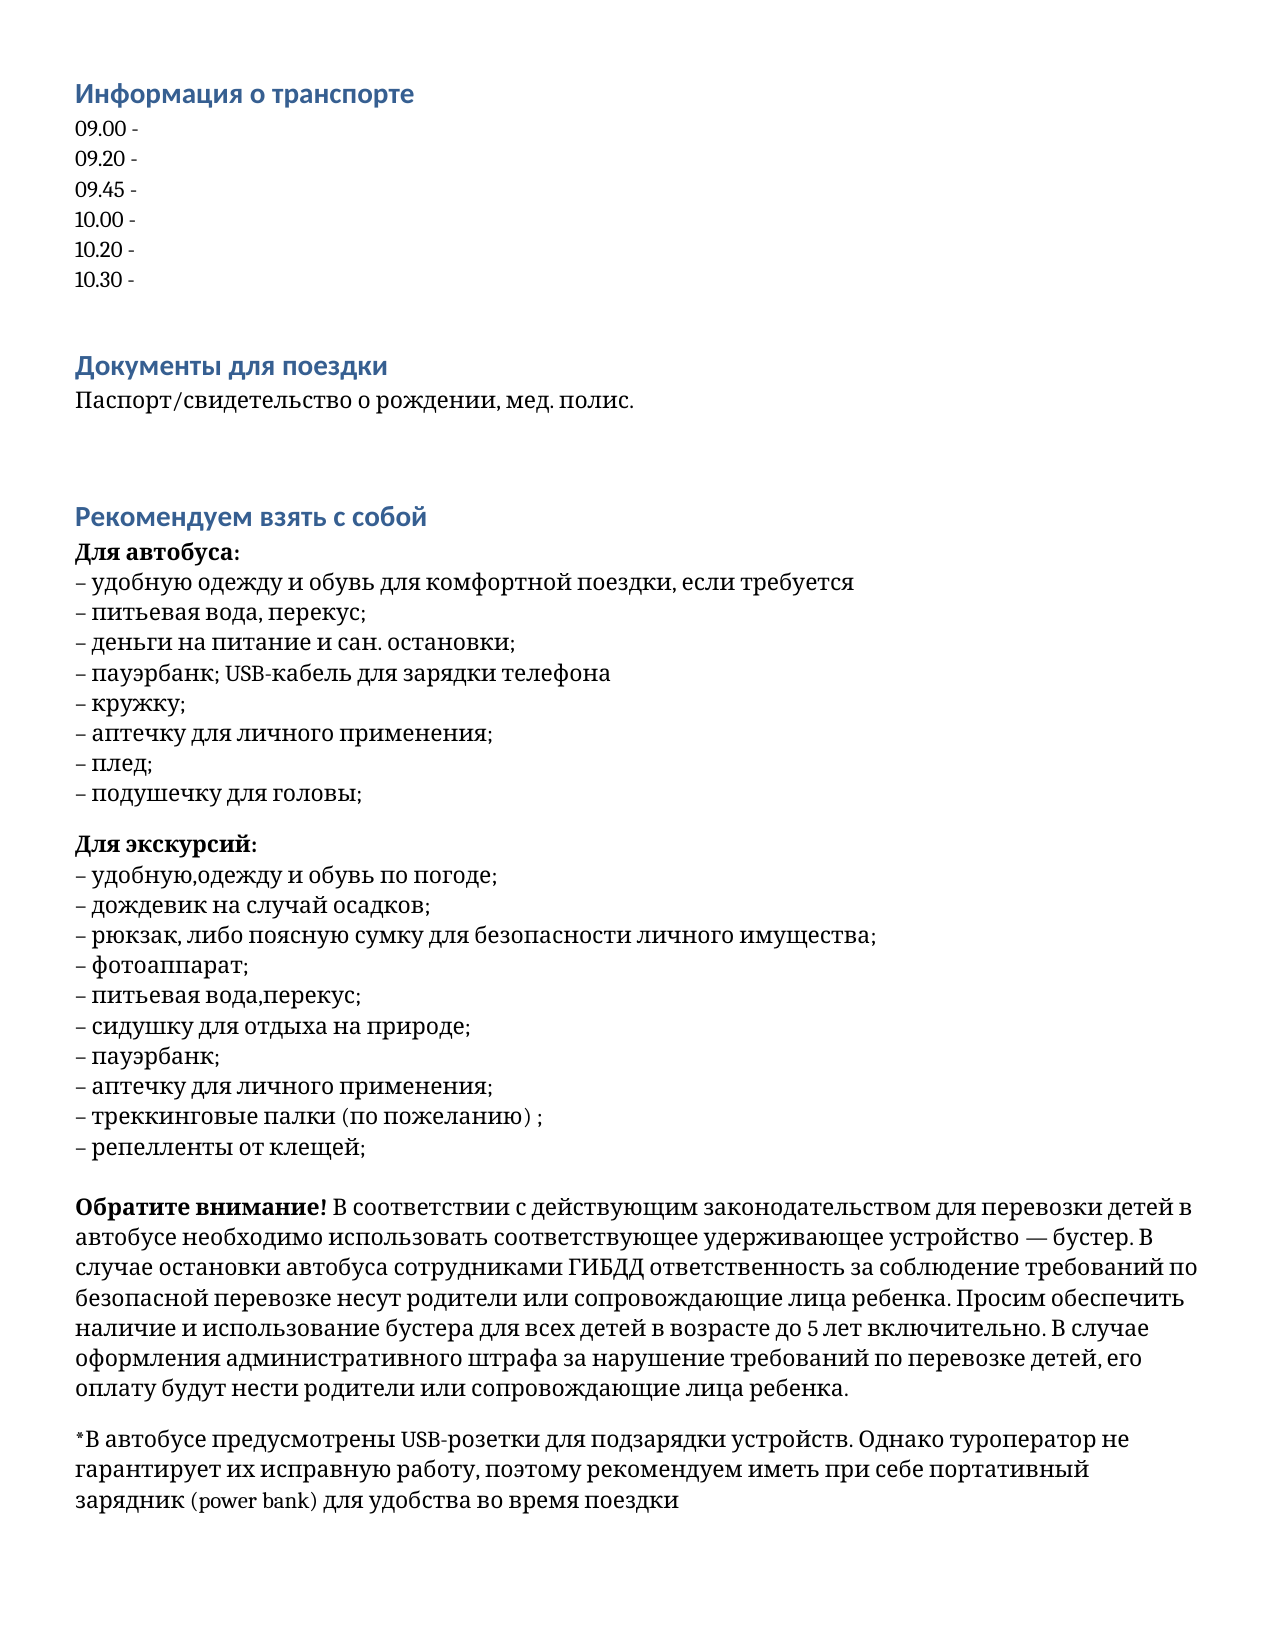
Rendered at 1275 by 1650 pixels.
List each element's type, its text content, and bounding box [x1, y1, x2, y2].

text Паспорт/свидетельство о рождении, мед. полис. [75, 388, 1200, 445]
text Для автобуса: – удобную одежду и обувь для комфортной поездки, если требуется – питьевая вода, перекус; – деньги на питание и сан. остановки; – пауэрбанк; USB-кабель для зарядки телефона – кружку; – аптечку для личного применения; – плед; – подушечку для головы; [75, 539, 1200, 807]
subtitle Документы для поездки [75, 347, 1200, 383]
text *В автобусе предусмотрены USB-розетки для подзарядки устройств. Однако туроператор не гарантирует их исправную работу, поэтому рекомендуем иметь при себе портативный зарядник (power bank) для удобства во время поездки [75, 1427, 1200, 1514]
text Для экскурсий: – удобную,одежду и обувь по погоде; – дождевик на случай осадков; – рюкзак, либо поясную сумку для безопасности личного имущества; – фотоаппарат; – питьевая вода,перекус; – сидушку для отдыха на природе; – пауэрбанк; – аптечку для личного применения; – треккинговые палки (по пожеланию) ; – репелленты от клещей; Обратите внимание! В соответствии с действующим законодательством для перевозки детей в автобусе необходимо использовать соответствующее удерживающее устройство — бустер. В случае остановки автобуса сотрудниками ГИБДД ответственность за соблюдение требований по безопасной перевозке несут родители или сопровождающие лица ребенка. Просим обеспечить наличие и использование бустера для всех детей в возрасте до 5 лет включительно. В случае оформления административного штрафа за нарушение требований по перевозке детей, его оплату будут нести родители или сопровождающие лица ребенка. [75, 832, 1200, 1402]
text 09.00 - 09.20 - 09.45 - 10.00 - 10.20 - 10.30 - [75, 116, 1200, 293]
subtitle Информация о транспорте [75, 75, 1200, 111]
subtitle Рекомендуем взять с собой [75, 498, 1200, 534]
